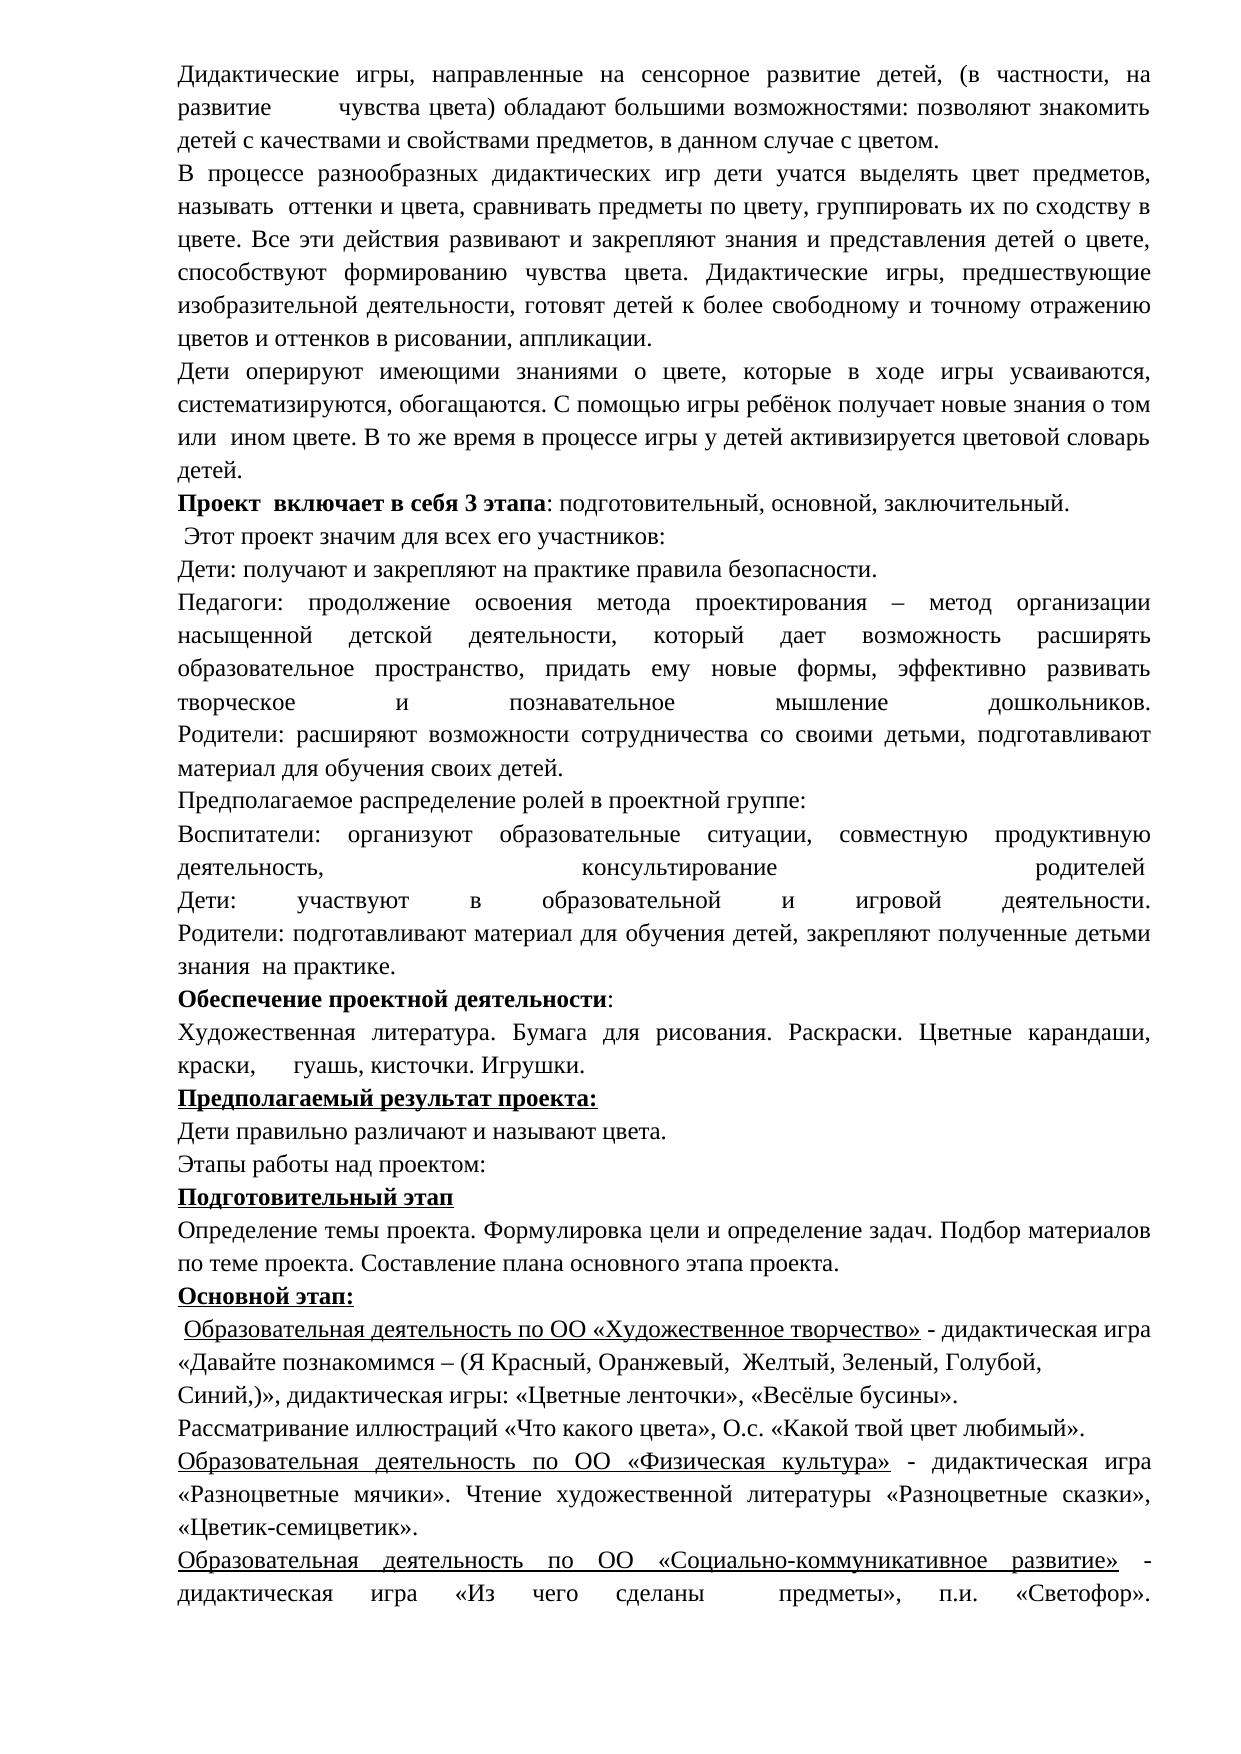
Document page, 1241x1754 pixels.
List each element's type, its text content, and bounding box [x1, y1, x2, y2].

text Предполагаемое распределение ролей в проектной группе: [177, 786, 1152, 814]
text Основной этап: Образовательная деятельность по ОО «Художественное творчество» - дидактическая игра «Давайте познакомимся – (Я Красный, Оранжевый, Желтый, Зеленый, Голубой, Синий,)», дидактическая игры: «Цветные ленточки», «Весёлые бусины». Рассматривание иллюстраций «Что какого цвета», О.с. «Какой твой цвет любимый». [177, 1281, 1152, 1442]
text Этапы работы над проектом: [177, 1149, 1152, 1178]
text Дети оперируют имеющими знаниями о цвете, которые в ходе игры усваиваются, систематизируются, обогащаются. С помощью игры ребёнок получает новые знания о том или ином цвете. В то же время в процессе игры у детей активизируется цветовой словарь детей. [177, 356, 1152, 484]
text Педагоги: продолжение освоения метода проектирования – метод организации насыщенной детской деятельности, который дает возможность расширять образовательное пространство, придать ему новые формы, эффективно развивать творческое и познавательное мышление дошкольников. Родители: расширяют возможности сотрудничества со своими детьми, подготавливают материал для обучения своих детей. [177, 587, 1152, 781]
text Предполагаемый результат проекта: [177, 1083, 1152, 1112]
text Художественная литература. Бумага для рисования. Раскраски. Цветные карандаши, краски, гуашь, кисточки. Игрушки. [177, 1017, 1152, 1078]
text Определение темы проекта. Формулировка цели и определение задач. Подбор материалов по теме проекта. Составление плана основного этапа проекта. [177, 1215, 1152, 1277]
text Образовательная деятельность по ОО «Физическая культура» - дидактическая игра «Разноцветные мячики». Чтение художественной литературы «Разноцветные сказки», «Цветик-семицветик». [177, 1446, 1152, 1541]
text Воспитатели: организуют образовательные ситуации, совместную продуктивную деятельность, консультирование родителей Дети: участвуют в образовательной и игровой деятельности. Родители: подготавливают материал для обучения детей, закрепляют полученные детьми знания на практике. [177, 819, 1152, 979]
text Дидактические игры, направленные на сенсорное развитие детей, (в частности, на развитие чувства цвета) обладают большими возможностями: позволяют знакомить детей с качествами и свойствами предметов, в данном случае с цветом. [177, 59, 1152, 154]
text Подготовительный этап [177, 1182, 1152, 1211]
text Этот проект значим для всех его участников: [177, 521, 1152, 550]
text Дети правильно различают и называют цвета. [177, 1116, 1152, 1144]
text В процессе разнообразных дидактических игр дети учатся выделять цвет предметов, называть оттенки и цвета, сравнивать предметы по цвету, группировать их по сходству в цвете. Все эти действия развивают и закрепляют знания и представления детей о цвете, способствуют формированию чувства цвета. Дидактические игры, предшествующие изобразительной деятельности, готовят детей к более свободному и точному отражению цветов и оттенков в рисовании, аппликации. [177, 158, 1152, 352]
text Обеспечение проектной деятельности: [177, 984, 1152, 1012]
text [177, 1545, 1152, 1607]
text Проект включает в себя 3 этапа: подготовительный, основной, заключительный. [177, 488, 1152, 517]
text Дети: получают и закрепляют на практике правила безопасности. [177, 554, 1152, 583]
